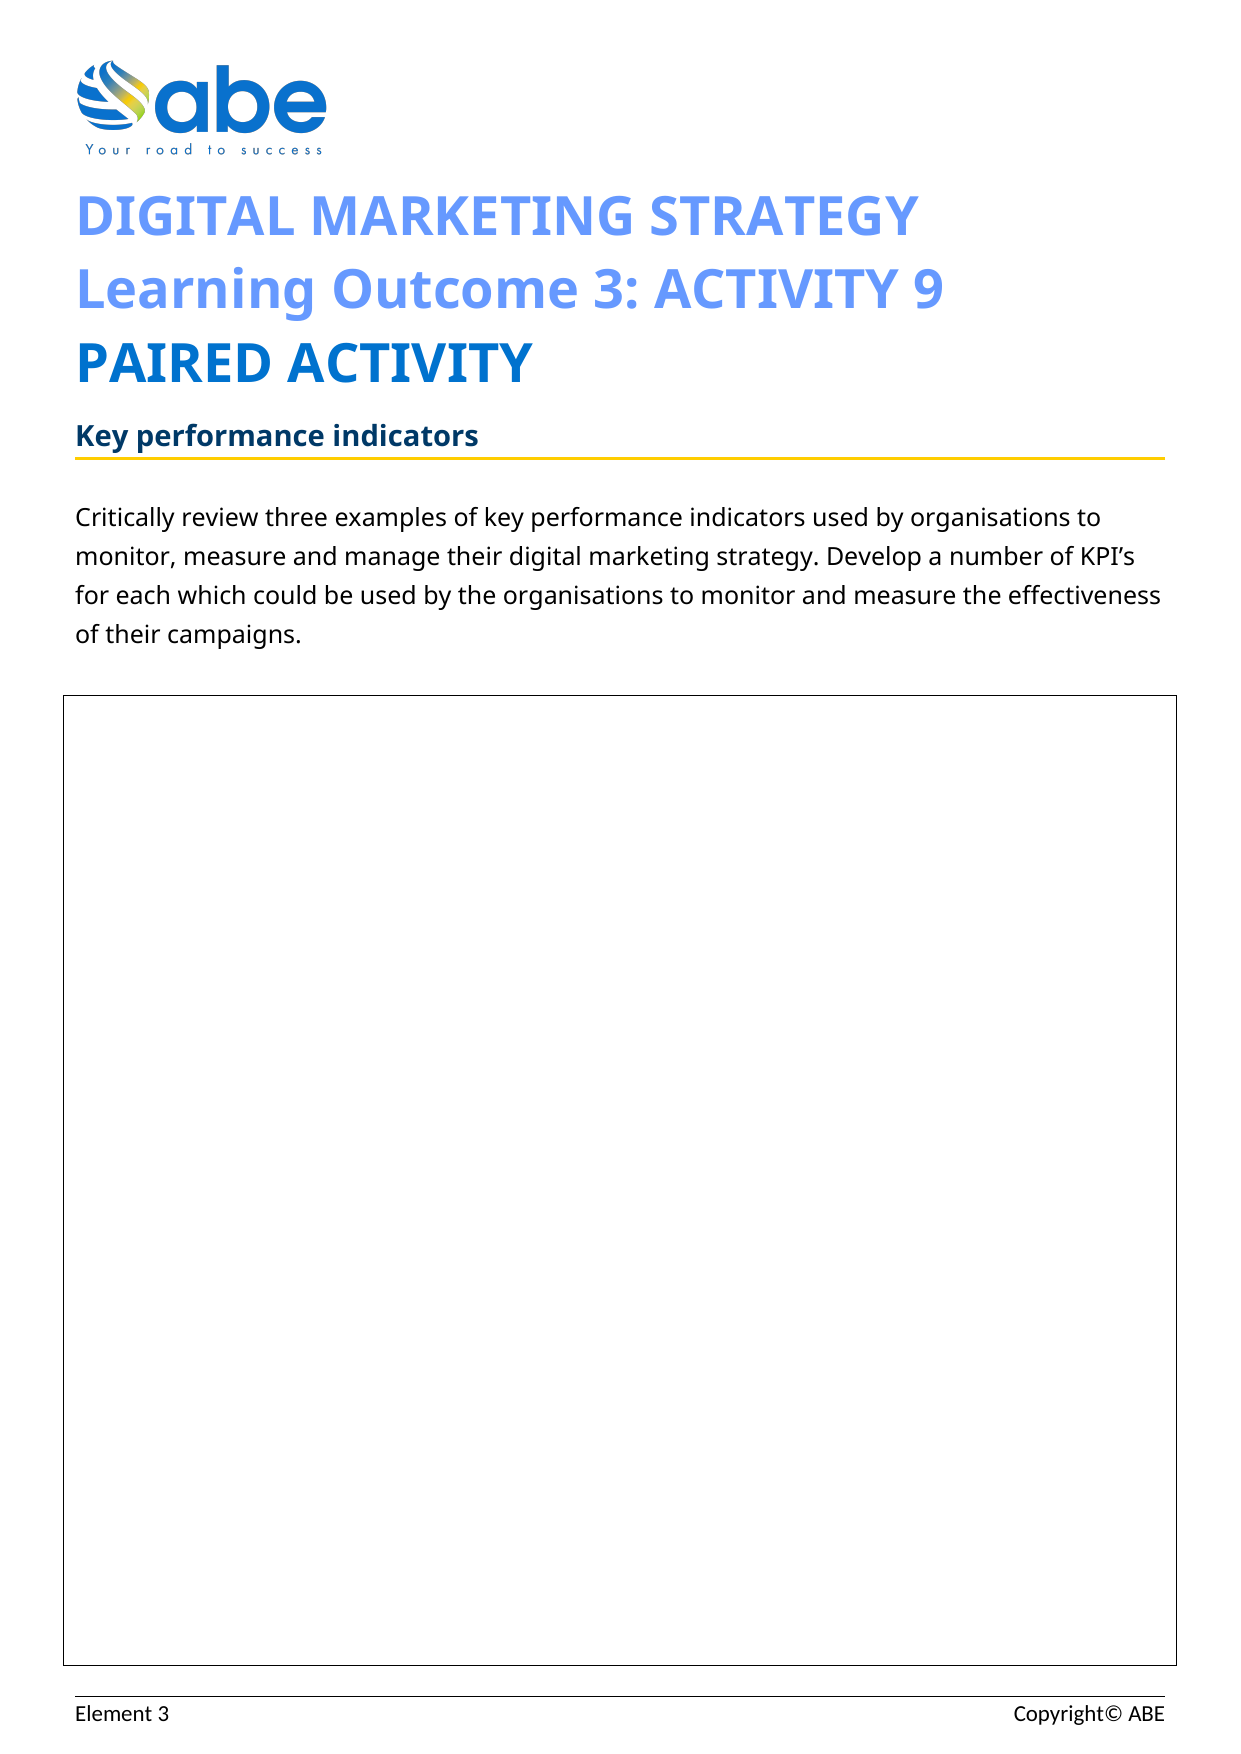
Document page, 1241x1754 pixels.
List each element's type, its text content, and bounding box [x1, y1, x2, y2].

text Critically review three examples of key performance indicators used by organisations to monitor, measure and manage their digital marketing strategy. Develop a number of KPI’s for each which could be used by the organisations to monitor and measure the effectiveness of their campaigns. [75, 499, 1165, 651]
picture [75, 59, 328, 157]
text PAIRED ACTIVITY [75, 325, 1165, 398]
text Learning Outcome 3: ACTIVITY 9 [75, 251, 1165, 325]
text Key performance indicators [75, 415, 1165, 457]
table_header [64, 696, 1176, 1665]
text DIGITAL MARKETING STRATEGY [75, 177, 1165, 251]
